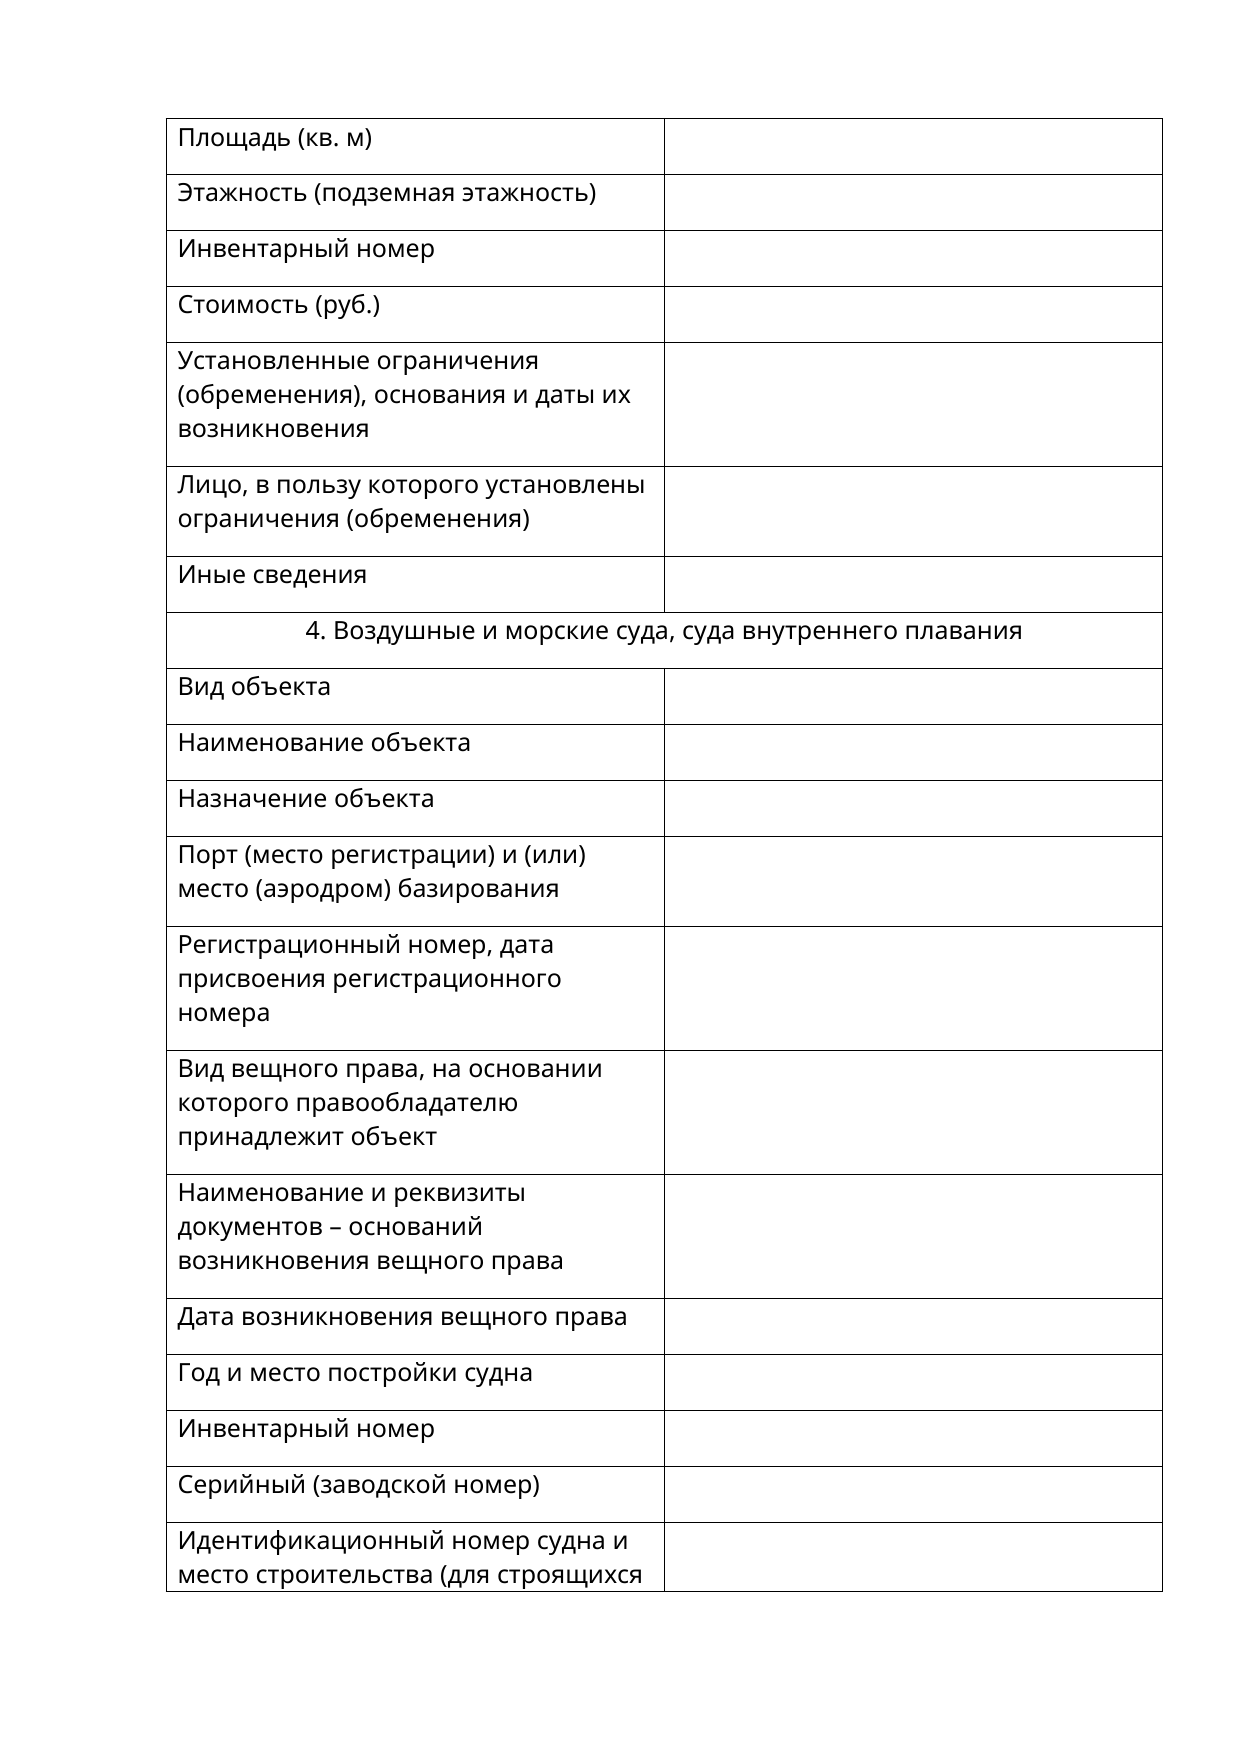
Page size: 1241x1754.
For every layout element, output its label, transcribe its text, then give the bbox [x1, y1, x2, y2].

table_cell 4. Воздушные и морские суда, суда внутреннего плавания [167, 613, 1162, 668]
table_cell [665, 1411, 1162, 1466]
table_cell [665, 669, 1162, 724]
table_cell Год и место постройки судна [167, 1355, 664, 1410]
table_cell [665, 175, 1162, 230]
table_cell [167, 1523, 664, 1591]
table_cell Вид объекта [167, 669, 664, 724]
table_cell [665, 287, 1162, 342]
table_cell [665, 1299, 1162, 1354]
table_cell Иные сведения [167, 557, 664, 612]
table_cell [665, 1051, 1162, 1174]
table_cell [665, 725, 1162, 780]
table_cell Этажность (подземная этажность) [167, 175, 664, 230]
table_cell [665, 343, 1162, 466]
table_cell Наименование объекта [167, 725, 664, 780]
table_cell Наименование и реквизиты документов – оснований возникновения вещного права [167, 1175, 664, 1298]
table_cell Лицо, в пользу которого установлены ограничения (обременения) [167, 467, 664, 556]
table_cell Установленные ограничения (обременения), основания и даты их возникновения [167, 343, 664, 466]
table_cell Инвентарный номер [167, 231, 664, 286]
table_cell [665, 1523, 1162, 1591]
table_cell Вид вещного права, на основании которого правообладателю принадлежит объект [167, 1051, 664, 1174]
table_cell [665, 781, 1162, 836]
table_cell Дата возникновения вещного права [167, 1299, 664, 1354]
table_cell Регистрационный номер, дата присвоения регистрационного номера [167, 927, 664, 1050]
table_cell Серийный (заводской номер) [167, 1467, 664, 1522]
table_cell [665, 1355, 1162, 1410]
table_cell [665, 557, 1162, 612]
table_cell Площадь (кв. м) [167, 119, 664, 174]
table_cell [665, 927, 1162, 1050]
table_cell [665, 119, 1162, 174]
table_cell [665, 837, 1162, 926]
table_cell Порт (место регистрации) и (или) место (аэродром) базирования [167, 837, 664, 926]
table_cell Инвентарный номер [167, 1411, 664, 1466]
table_cell [665, 1467, 1162, 1522]
table_cell [665, 231, 1162, 286]
table_cell [665, 467, 1162, 556]
table_cell Назначение объекта [167, 781, 664, 836]
table_cell [665, 1175, 1162, 1298]
table_cell Стоимость (руб.) [167, 287, 664, 342]
